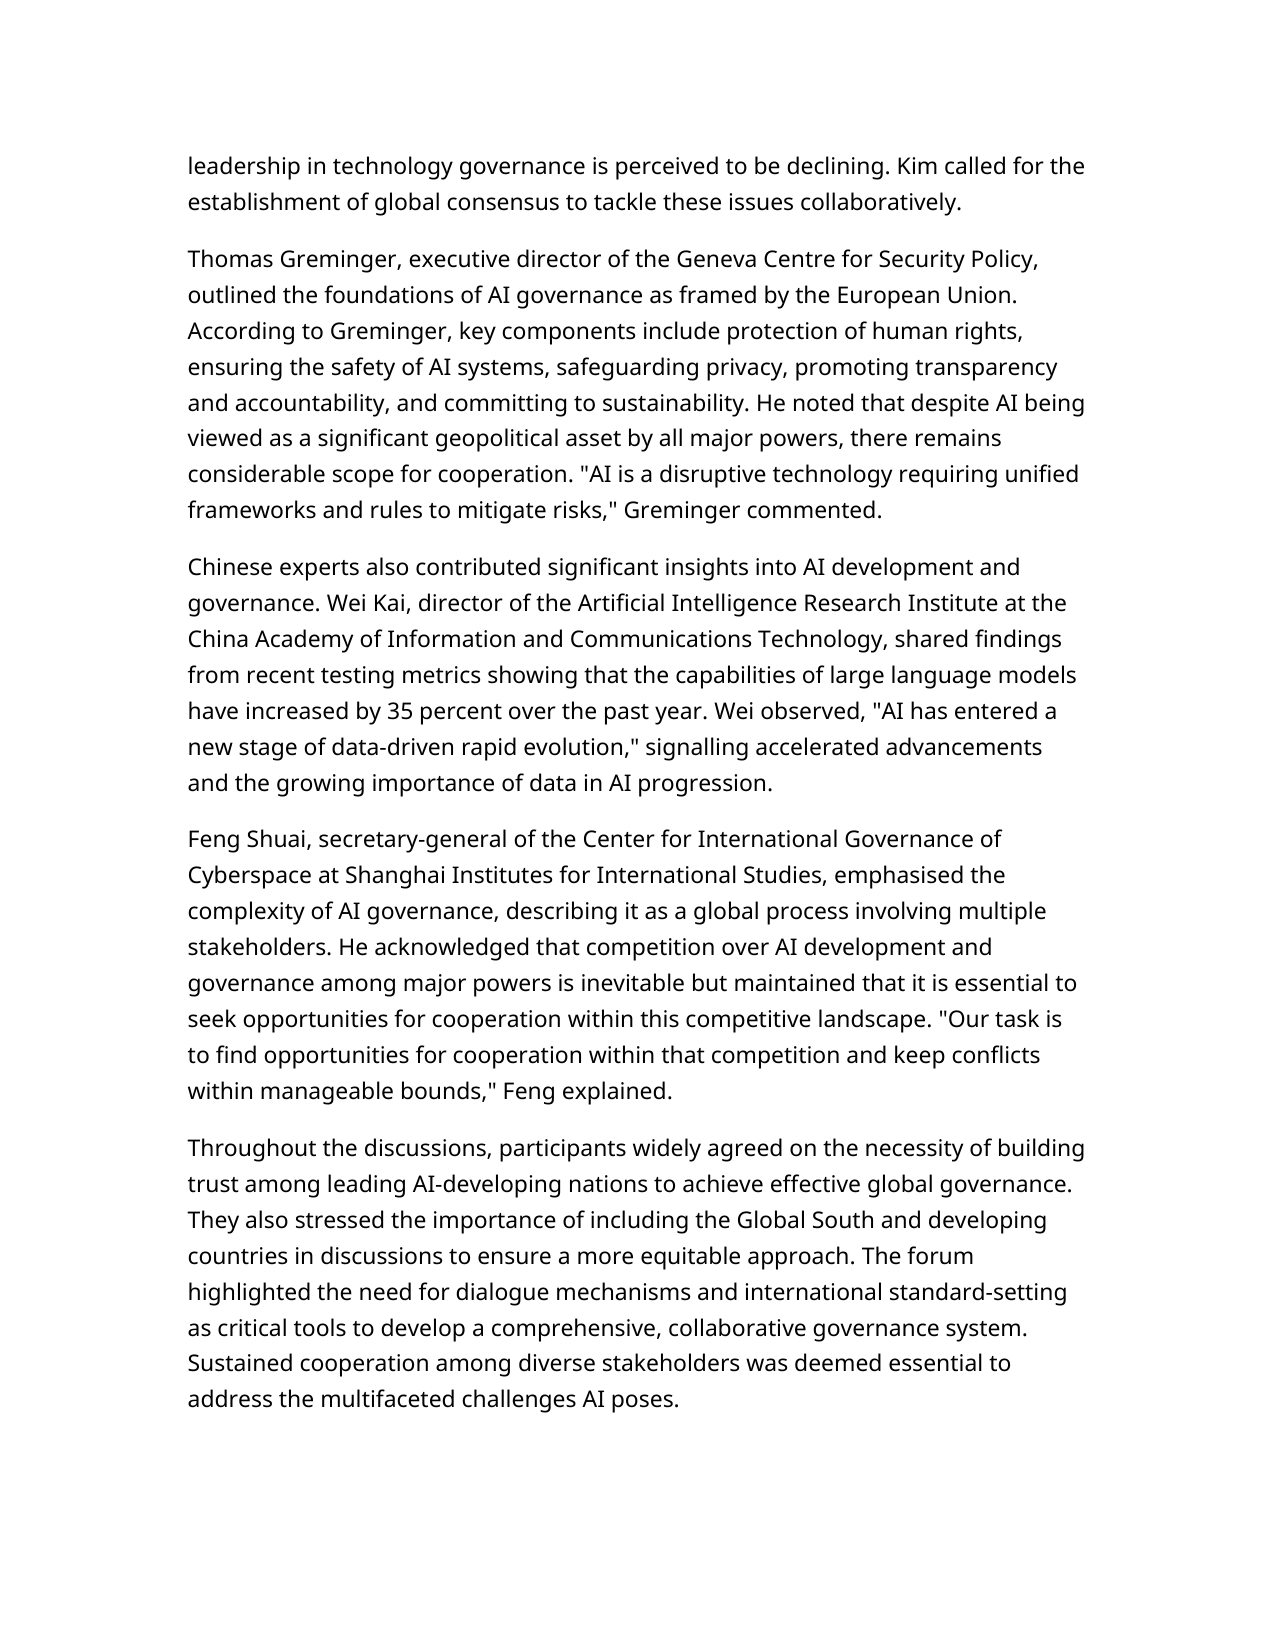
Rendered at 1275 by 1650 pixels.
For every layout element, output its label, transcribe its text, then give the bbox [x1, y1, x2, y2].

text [187, 150, 1087, 217]
text Feng Shuai, secretary-general of the Center for International Governance of Cyberspace at Shanghai Institutes for International Studies, emphasised the complexity of AI governance, describing it as a global process involving multiple stakeholders. He acknowledged that competition over AI development and governance among major powers is inevitable but maintained that it is essential to seek opportunities for cooperation within this competitive landscape. "Our task is to find opportunities for cooperation within that competition and keep conflicts within manageable bounds," Feng explained. [187, 823, 1087, 1106]
text Chinese experts also contributed significant insights into AI development and governance. Wei Kai, director of the Artificial Intelligence Research Institute at the China Academy of Information and Communications Technology, shared findings from recent testing metrics showing that the capabilities of large language models have increased by 35 percent over the past year. Wei observed, "AI has entered a new stage of data-driven rapid evolution," signalling accelerated advancements and the growing importance of data in AI progression. [187, 551, 1087, 798]
text Throughout the discussions, participants widely agreed on the necessity of building trust among leading AI-developing nations to achieve effective global governance. They also stressed the importance of including the Global South and developing countries in discussions to ensure a more equitable approach. The forum highlighted the need for dialogue mechanisms and international standard-setting as critical tools to develop a comprehensive, collaborative governance system. Sustained cooperation among diverse stakeholders was deemed essential to address the multifaceted challenges AI poses. [187, 1132, 1087, 1414]
text Thomas Greminger, executive director of the Geneva Centre for Security Policy, outlined the foundations of AI governance as framed by the European Union. According to Greminger, key components include protection of human rights, ensuring the safety of AI systems, safeguarding privacy, promoting transparency and accountability, and committing to sustainability. He noted that despite AI being viewed as a significant geopolitical asset by all major powers, there remains considerable scope for cooperation. "AI is a disruptive technology requiring unified frameworks and rules to mitigate risks," Greminger commented. [187, 243, 1087, 526]
